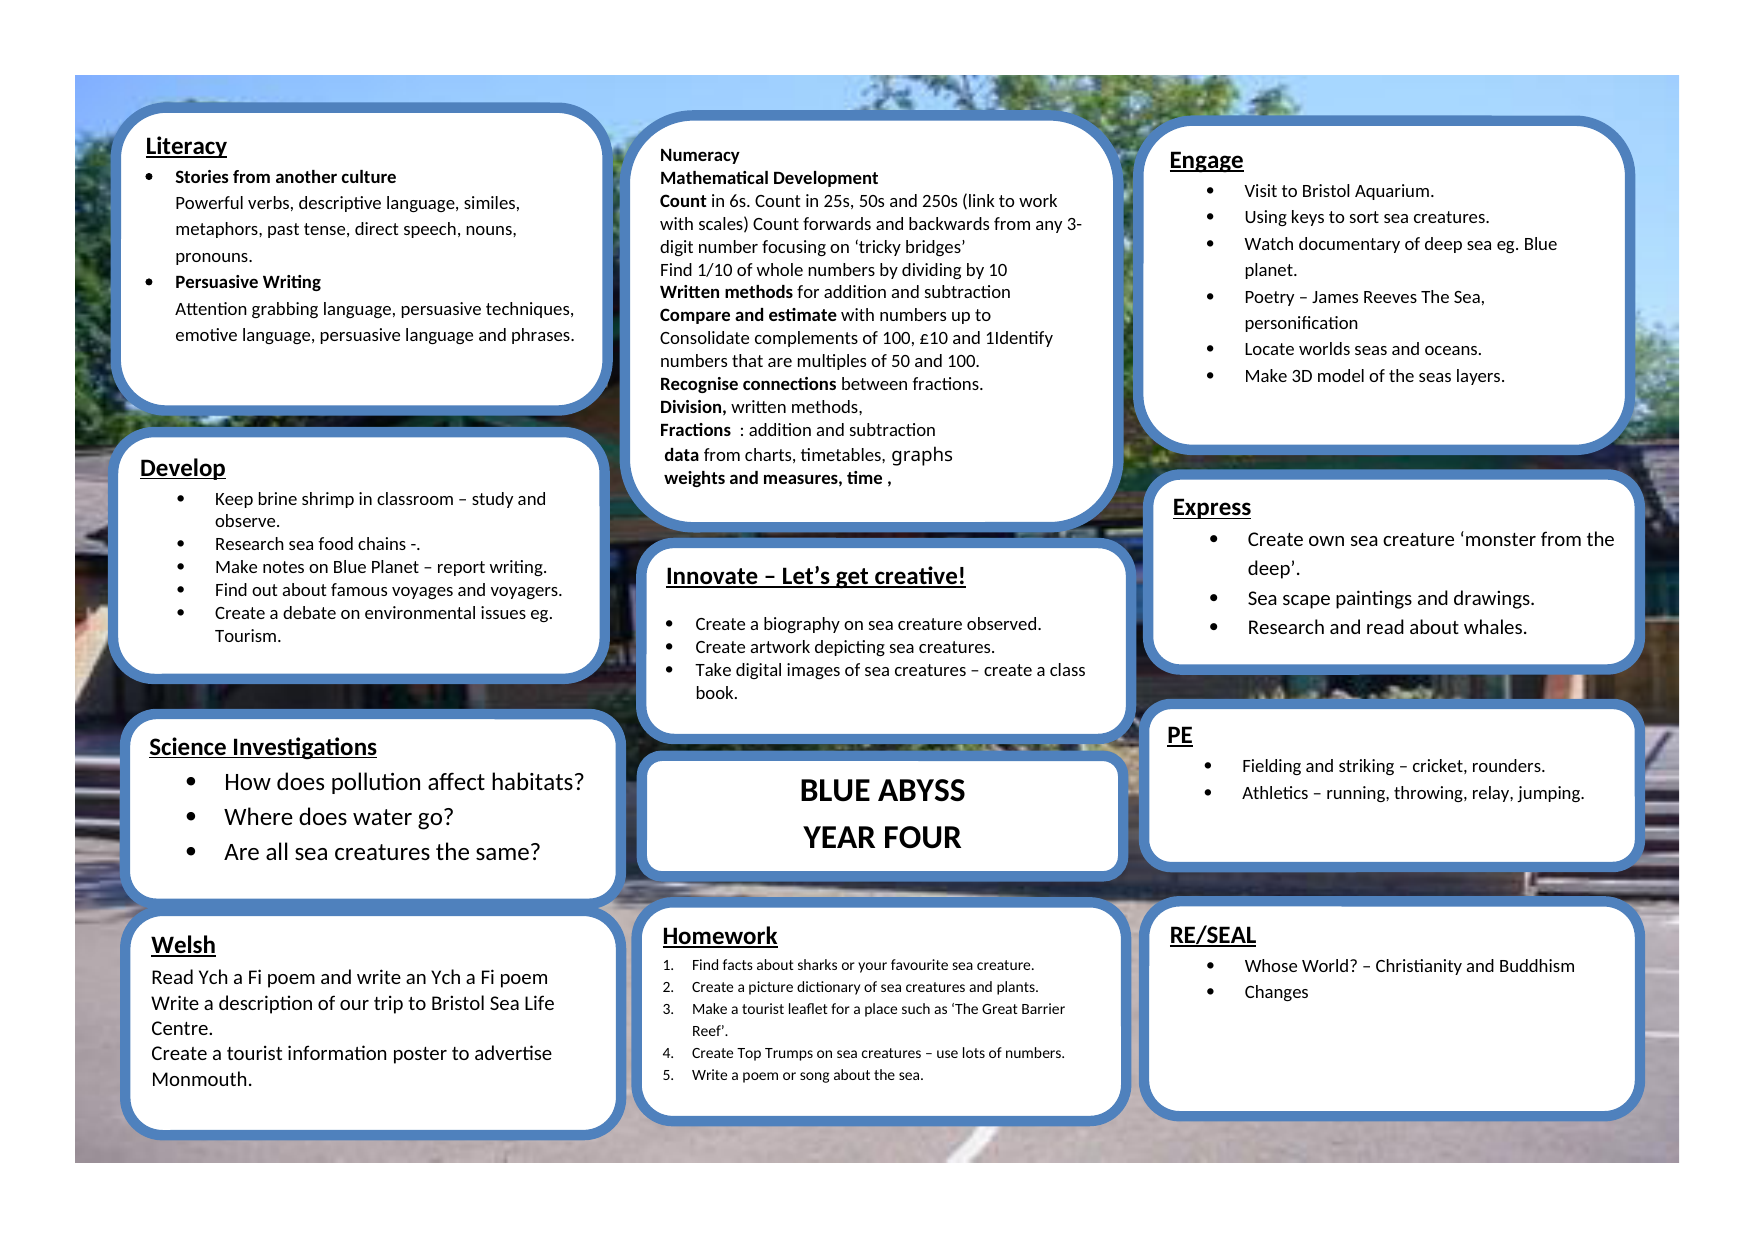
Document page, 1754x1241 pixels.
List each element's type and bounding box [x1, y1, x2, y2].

picture [75, 75, 1680, 1163]
